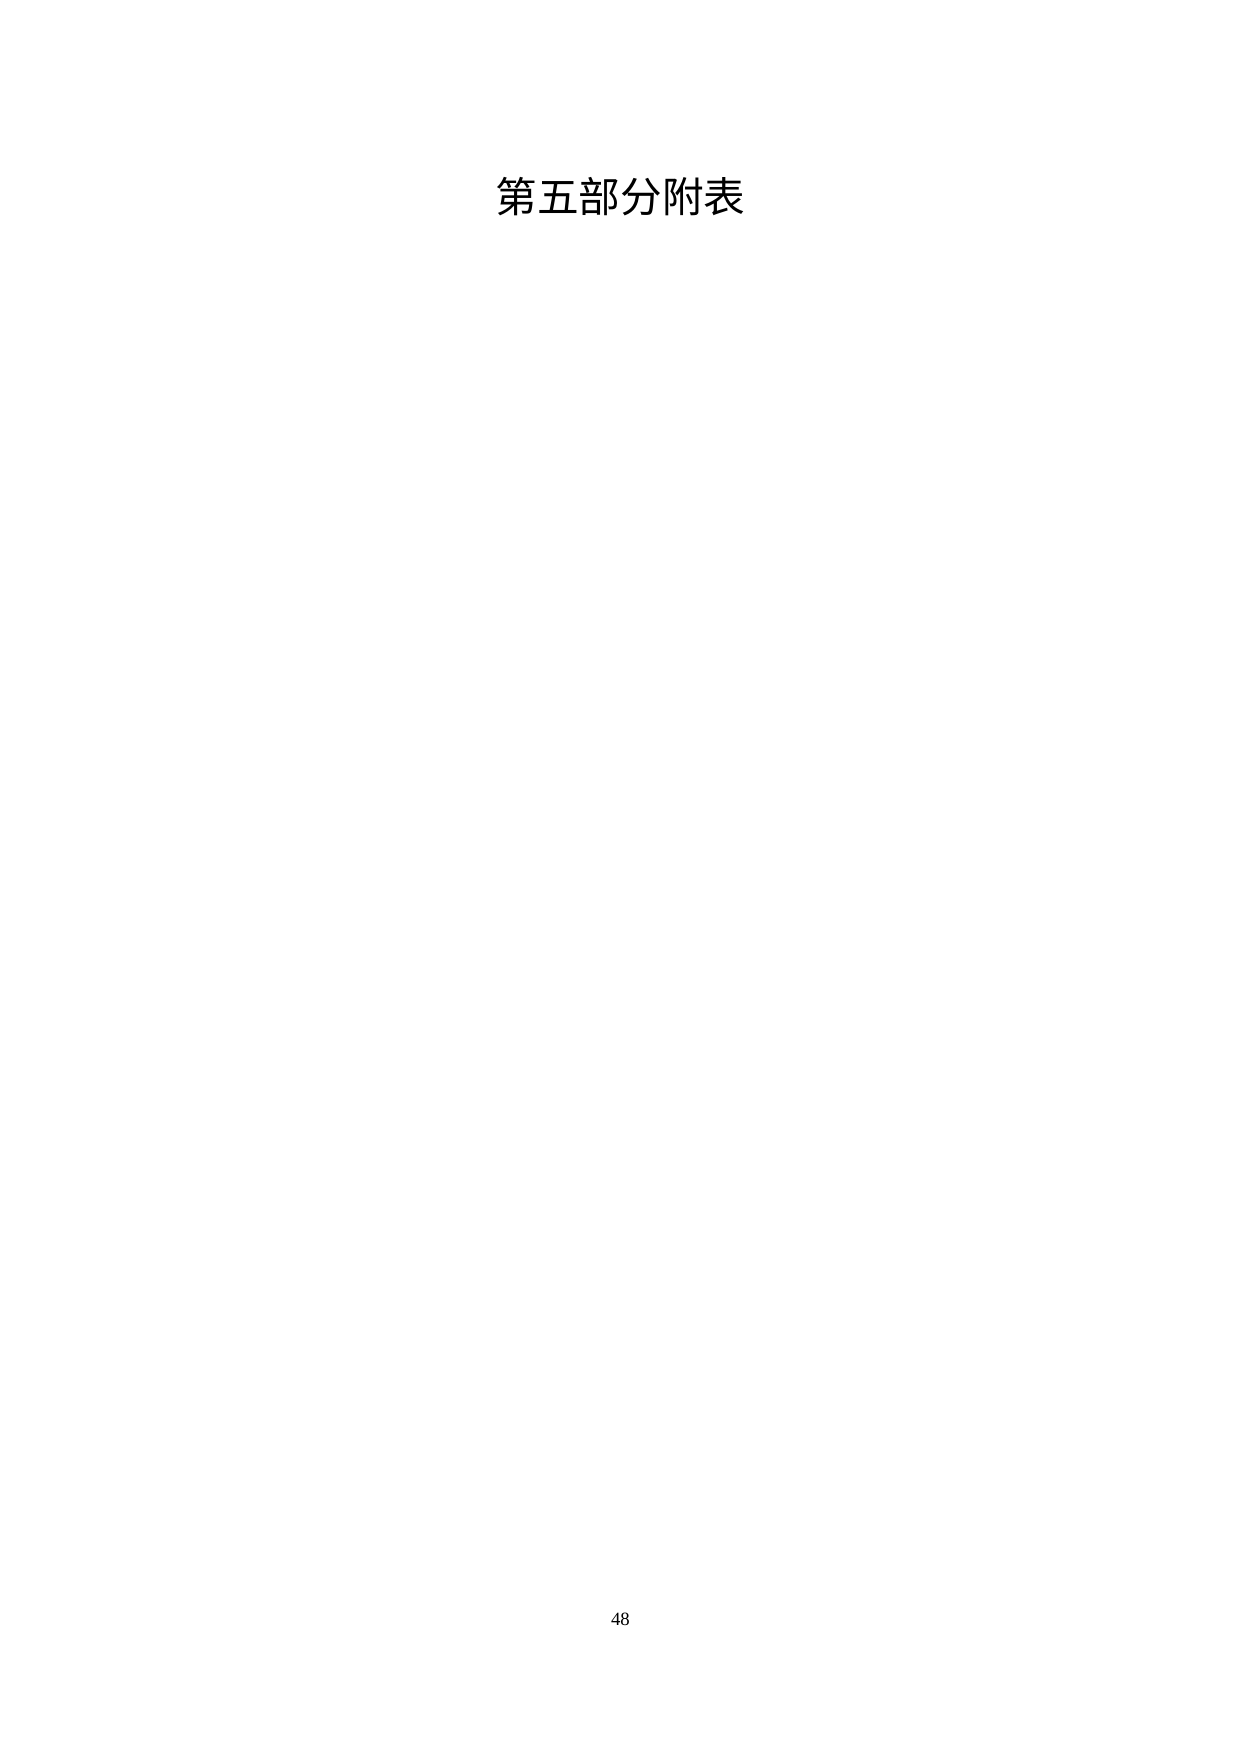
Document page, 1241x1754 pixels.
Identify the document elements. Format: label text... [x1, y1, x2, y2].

text 第五部分附表 [187, 162, 1053, 227]
